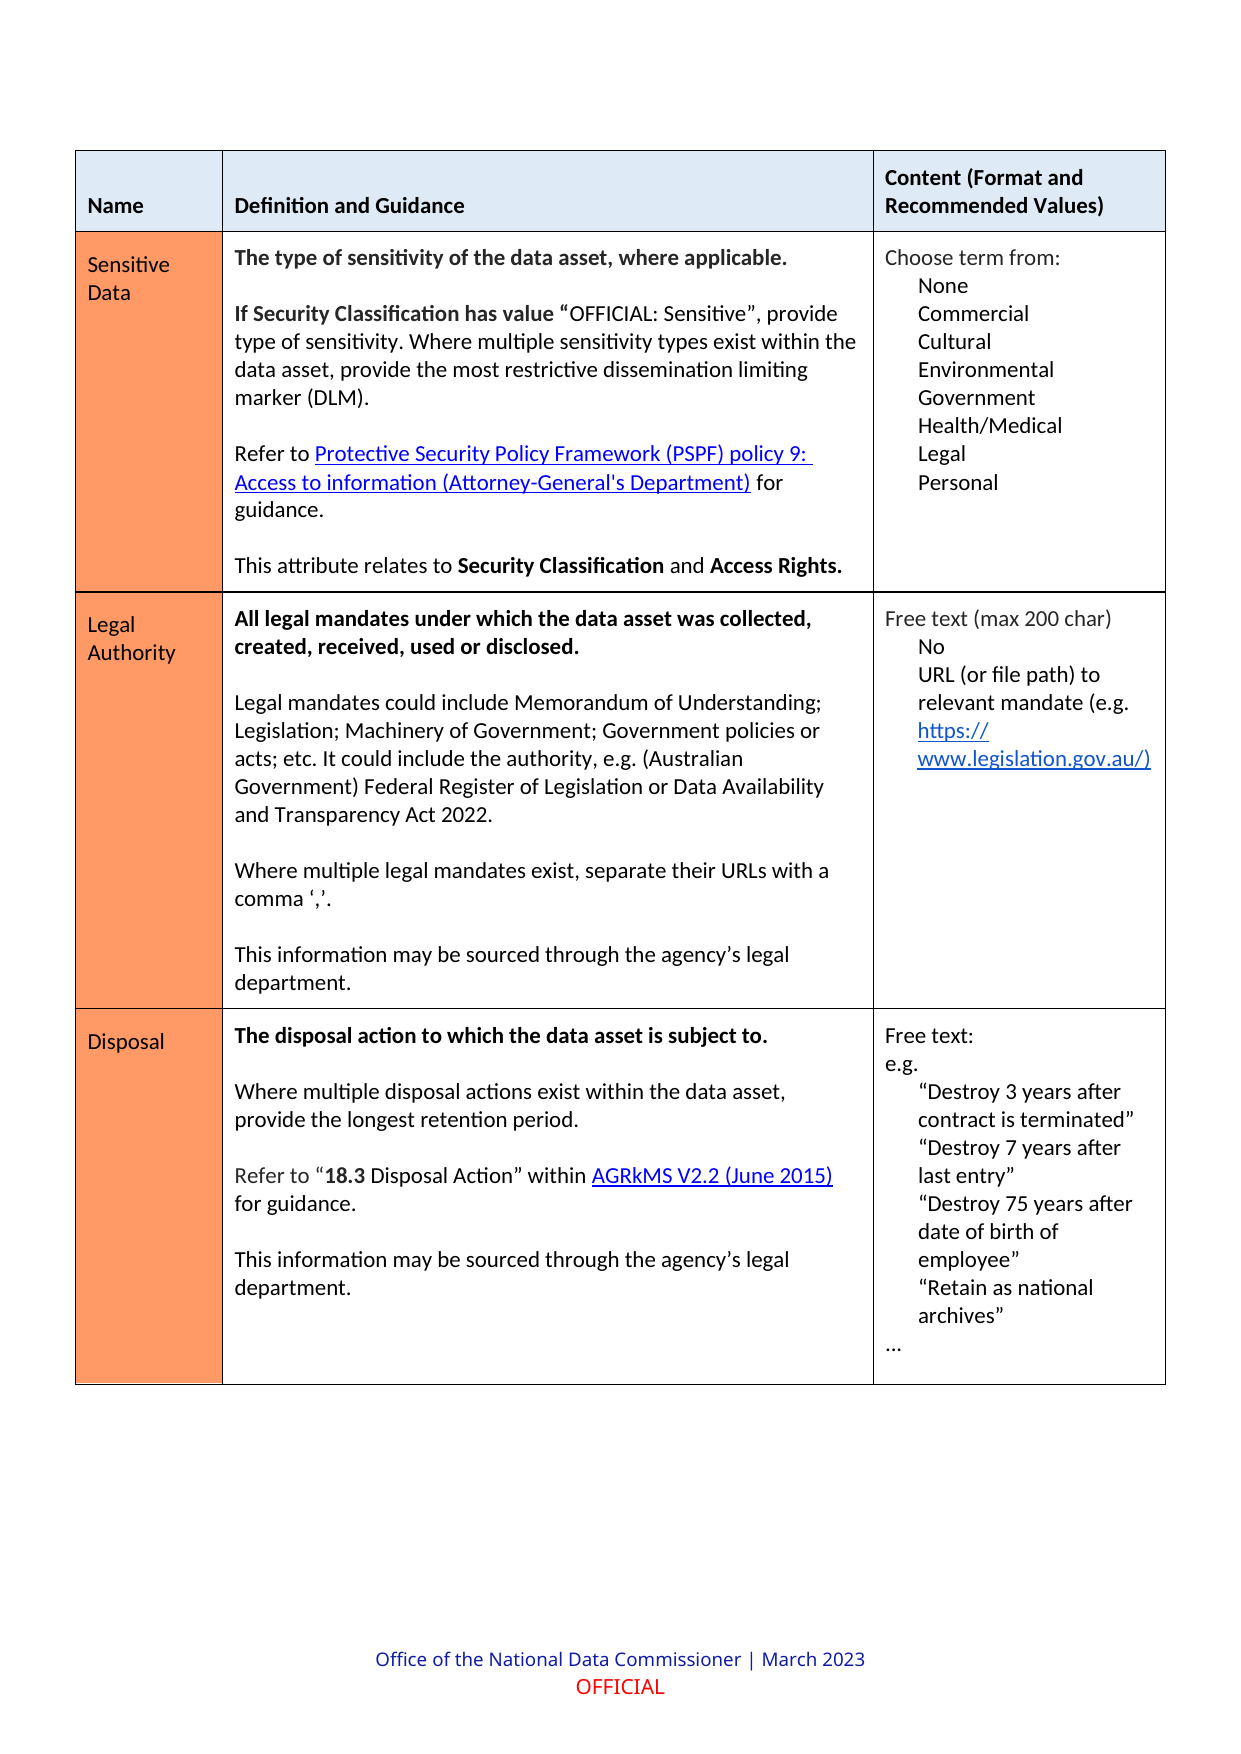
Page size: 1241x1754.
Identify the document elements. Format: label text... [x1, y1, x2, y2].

table_cell Sensitive Data [76, 232, 222, 591]
table_cell All legal mandates under which the data asset was collected, created, received, used or disclosed. Legal mandates could include Memorandum of Understanding; Legislation; Machinery of Government; Government policies or acts; etc. It could include the authority, e.g. (Australian Government) Federal Register of Legislation or Data Availability and Transparency Act 2022. Where multiple legal mandates exist, separate their URLs with a comma ‘,’. This information may be sourced through the agency’s legal department. [223, 593, 873, 1008]
table_header Content (Format and Recommended Values) [874, 151, 1165, 231]
table_cell Free text: e.g. “Destroy 3 years after contract is terminated” “Destroy 7 years after last entry” “Destroy 75 years after date of birth of employee” “Retain as national archives” ... [874, 1009, 1165, 1383]
table_cell The type of sensitivity of the data asset, where applicable. If Security Classification has value “OFFICIAL: Sensitive”, provide type of sensitivity. Where multiple sensitivity types exist within the data asset, provide the most restrictive dissemination limiting marker (DLM). Refer to Protective Security Policy Framework (PSPF) policy 9: Access to information (Attorney-General's Department) for guidance. This attribute relates to Security Classification and Access Rights. [223, 232, 873, 591]
table_cell Disposal [76, 1009, 222, 1383]
table_cell Free text (max 200 char) No URL (or file path) to relevant mandate (e.g. https://www.legislation.gov.au/) [874, 593, 1165, 1008]
table_cell Legal Authority [76, 593, 222, 1008]
table_header Name [76, 151, 222, 231]
table_cell Choose term from: None Commercial Cultural Environmental Government Health/Medical Legal Personal [874, 232, 1165, 591]
table_header Definition and Guidance [223, 151, 873, 231]
table_cell The disposal action to which the data asset is subject to. Where multiple disposal actions exist within the data asset, provide the longest retention period. Refer to “18.3 Disposal Action” within AGRkMS V2.2 (June 2015) for guidance. This information may be sourced through the agency’s legal department. [223, 1009, 873, 1383]
